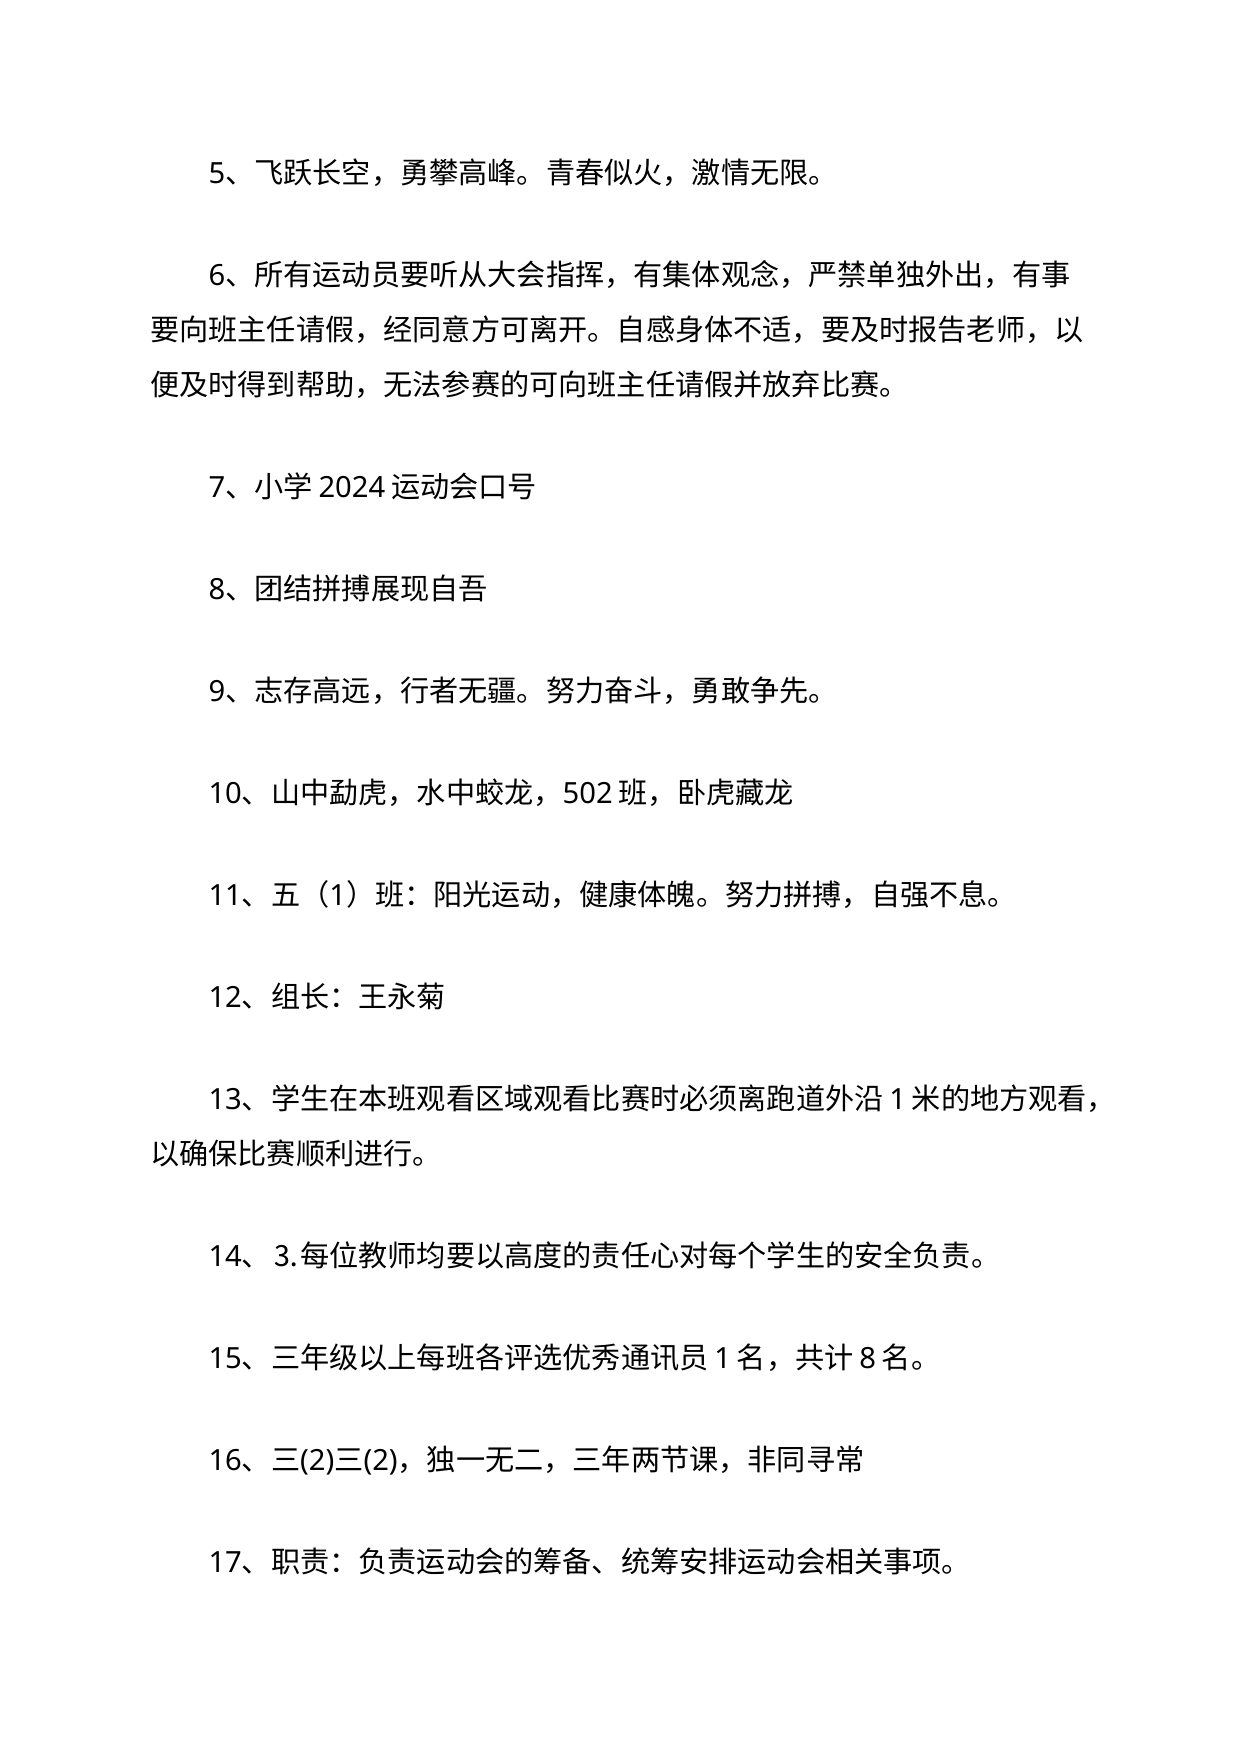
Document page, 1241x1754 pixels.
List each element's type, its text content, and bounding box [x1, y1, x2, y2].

text 5、飞跃长空，勇攀高峰。青春似火，激情无限。 [150, 150, 1090, 192]
text 14、⒊每位教师均要以高度的责任心对每个学生的安全负责。 [150, 1232, 1090, 1275]
text 8、团结拼搏展现自吾 [150, 566, 1090, 608]
text 16、三(2)三(2)，独一无二，三年两节课，非同寻常 [150, 1436, 1090, 1479]
text 12、组长：王永菊 [150, 973, 1090, 1016]
text 10、山中勐虎，水中蛟龙，502班，卧虎藏龙 [150, 769, 1090, 812]
text 7、小学2024运动会口号 [150, 464, 1090, 506]
text 9、志存高远，行者无疆。努力奋斗，勇敢争先。 [150, 668, 1090, 710]
text 17、职责：负责运动会的筹备、统筹安排运动会相关事项。 [150, 1538, 1090, 1581]
text 15、三年级以上每班各评选优秀通讯员1名，共计8名。 [150, 1334, 1090, 1377]
text 13、学生在本班观看区域观看比赛时必须离跑道外沿1米的地方观看，以确保比赛顺利进行。 [150, 1076, 1090, 1173]
text 11、五（1）班：阳光运动，健康体魄。努力拼搏，自强不息。 [150, 872, 1090, 914]
text 6、所有运动员要听从大会指挥，有集体观念，严禁单独外出，有事要向班主任请假，经同意方可离开。自感身体不适，要及时报告老师，以便及时得到帮助，无法参赛的可向班主任请假并放弃比赛。 [150, 252, 1090, 404]
